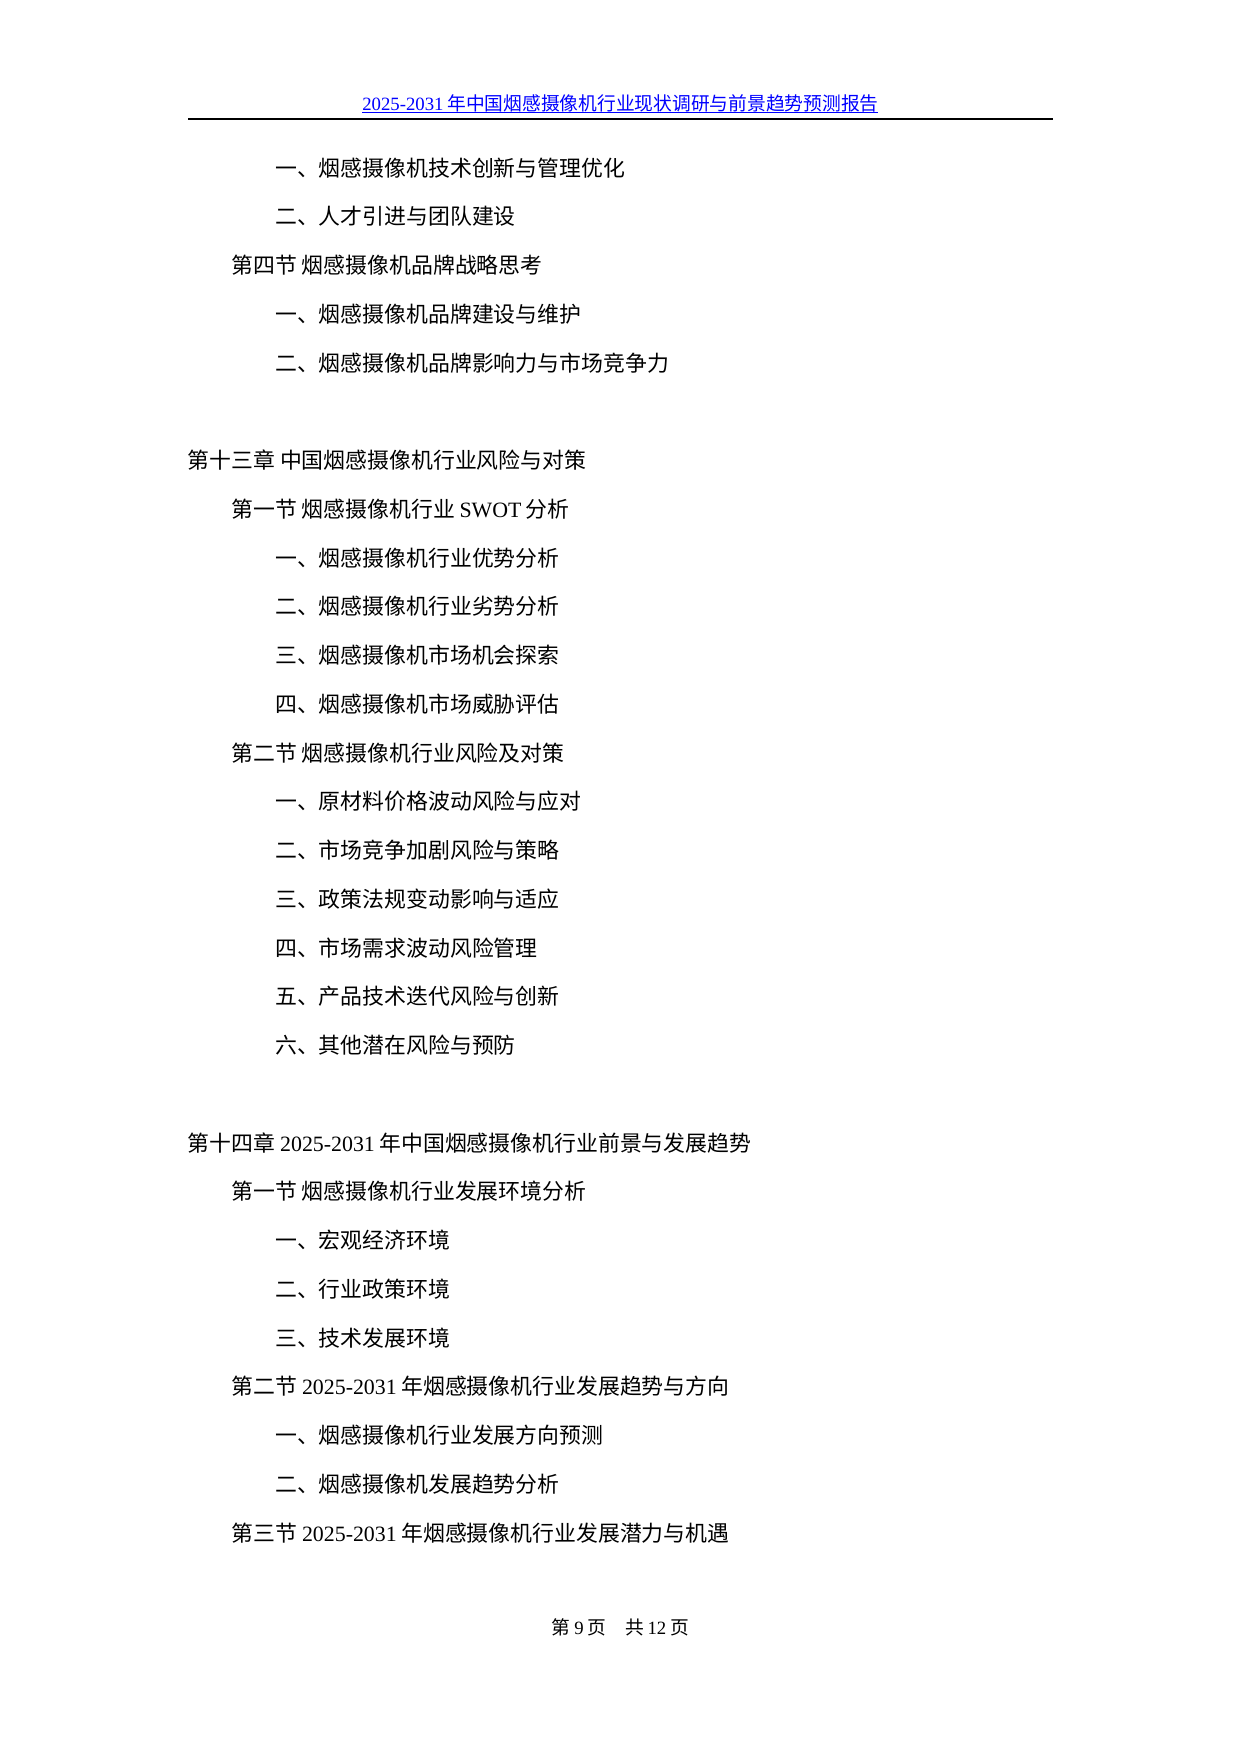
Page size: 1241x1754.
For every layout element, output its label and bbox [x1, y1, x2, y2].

text [187, 150, 1053, 1548]
